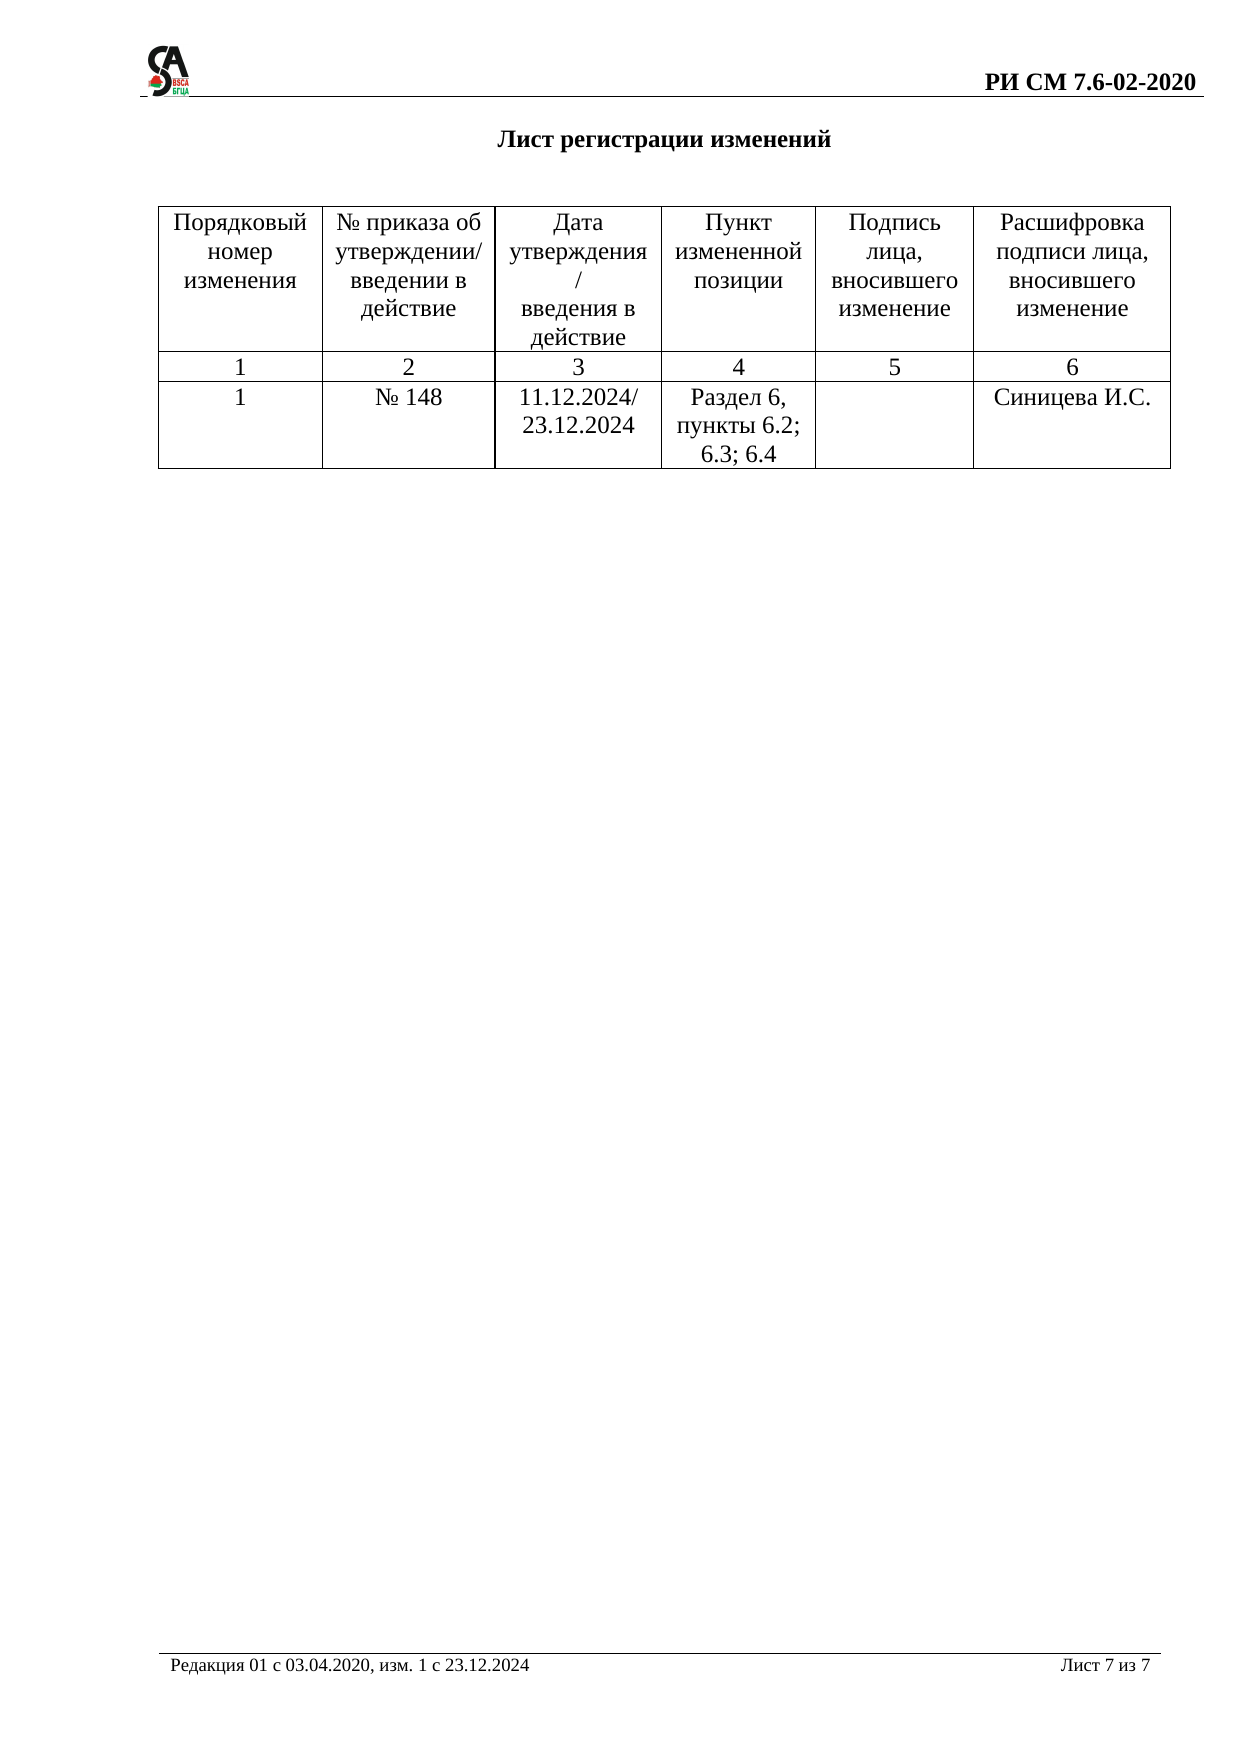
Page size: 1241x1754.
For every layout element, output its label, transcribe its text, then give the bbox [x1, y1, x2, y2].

table_cell 1 [159, 382, 322, 468]
table_cell Раздел 6, пункты 6.2; 6.3; 6.4 [662, 382, 815, 468]
table_cell 6 [974, 352, 1170, 381]
table_cell Синицева И.С. [974, 382, 1170, 468]
table_header Подпись лица, вносившего изменение [816, 207, 973, 351]
table_cell 5 [816, 352, 973, 381]
table_header Расшифровка подписи лица, вносившего изменение [974, 207, 1170, 351]
text Лист регистрации изменений [148, 124, 1181, 152]
table_cell № 148 [323, 382, 494, 468]
table_cell 2 [323, 352, 494, 381]
table_header Порядковый номер изменения [159, 207, 322, 351]
table_cell 11.12.2024/ 23.12.2024 [496, 382, 661, 468]
table_cell [816, 382, 973, 468]
table_cell 4 [662, 352, 815, 381]
table_header № приказа об утверждении/ введении в действие [323, 207, 494, 351]
table_cell 1 [159, 352, 322, 381]
picture [147, 44, 189, 97]
table_header Пункт измененной позиции [662, 207, 815, 351]
table_header Дата утверждения/ введения в действие [496, 207, 661, 351]
table_cell 3 [496, 352, 661, 381]
